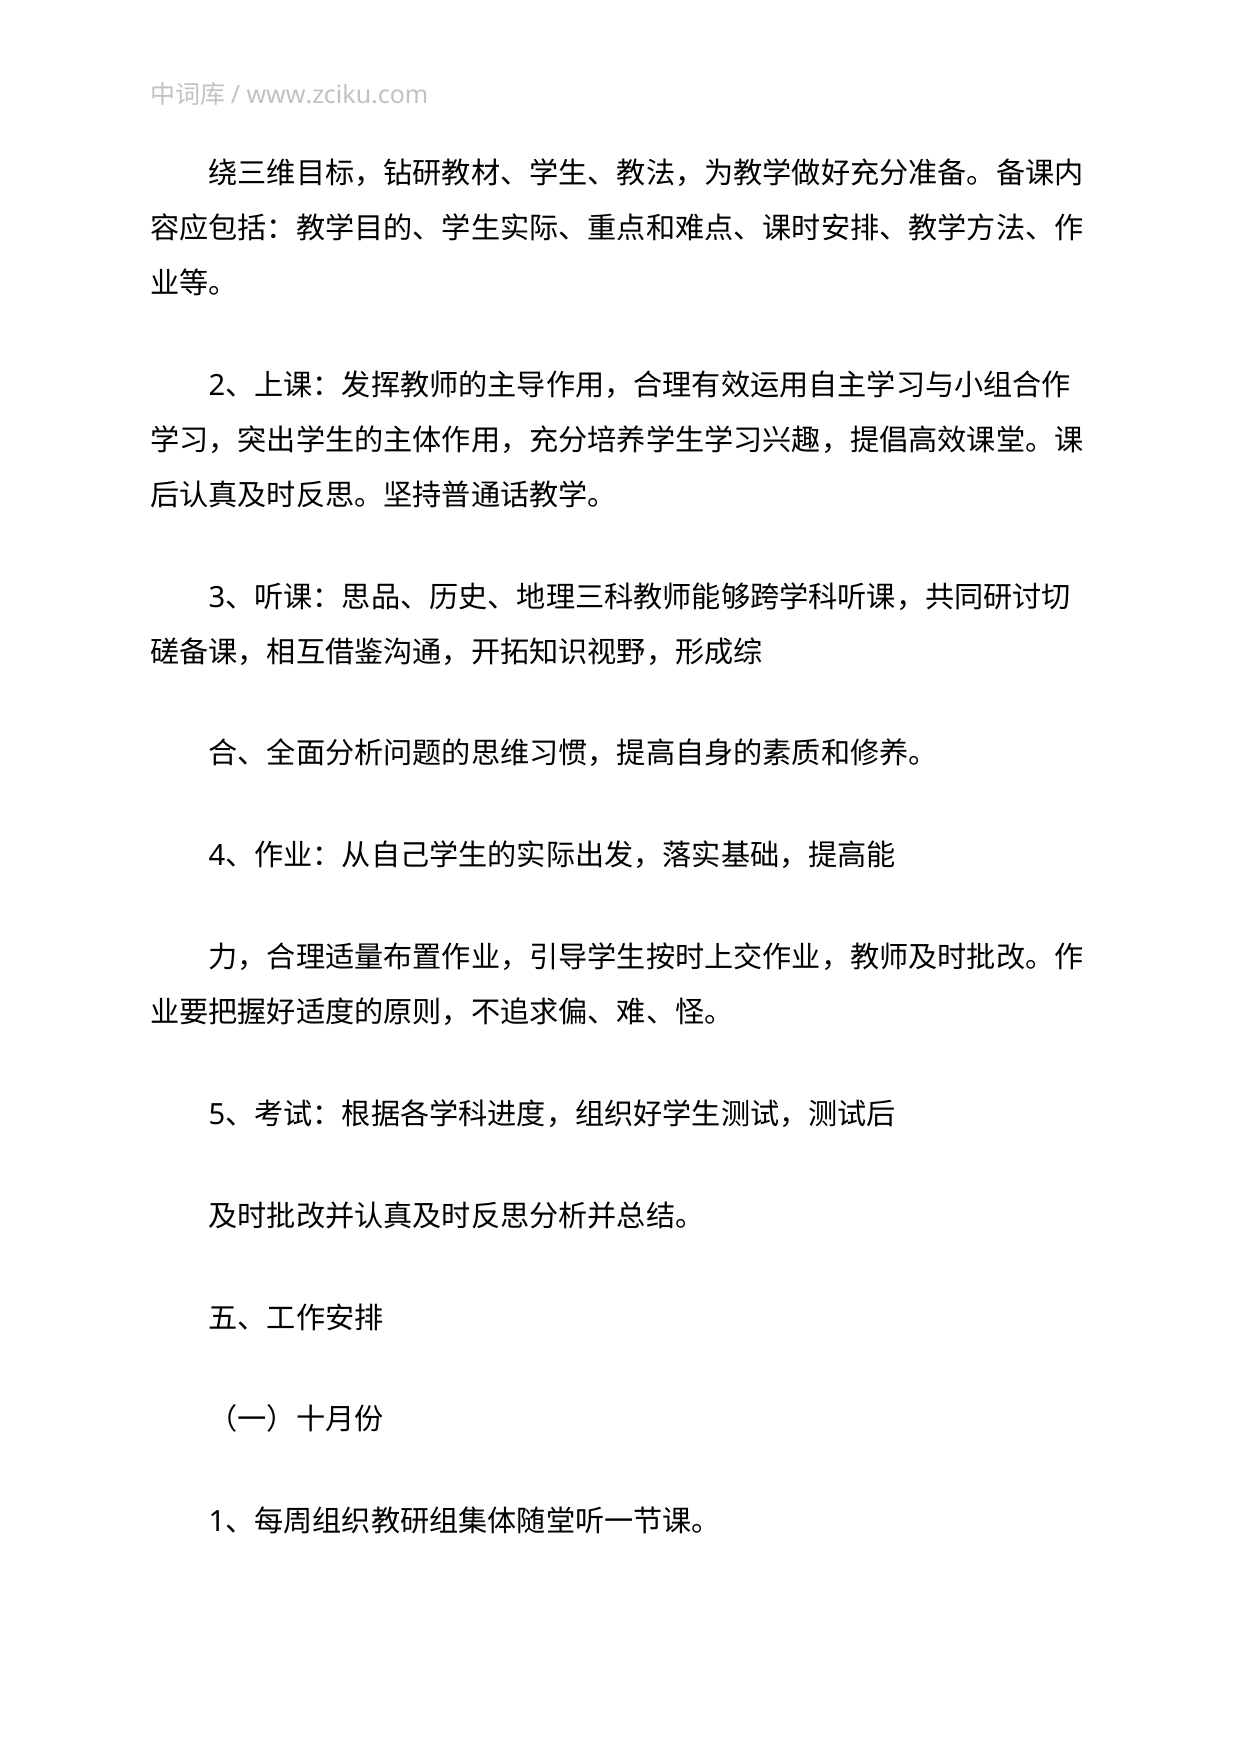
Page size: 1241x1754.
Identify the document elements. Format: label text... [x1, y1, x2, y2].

text 绕三维目标，钻研教材、学生、教法，为教学做好充分准备。备课内容应包括：教学目的、学生实际、重点和难点、课时安排、教学方法、作业等。 [150, 150, 1090, 302]
text 4、作业：从自己学生的实际出发，落实基础，提高能 [150, 832, 1090, 874]
text 2、上课：发挥教师的主导作用，合理有效运用自主学习与小组合作学习，突出学生的主体作用，充分培养学生学习兴趣，提倡高效课堂。课后认真及时反思。坚持普通话教学。 [150, 362, 1090, 514]
text 及时批改并认真及时反思分析并总结。 [150, 1192, 1090, 1235]
text 合、全面分析问题的思维习惯，提高自身的素质和修养。 [150, 730, 1090, 772]
text 5、考试：根据各学科进度，组织好学生测试，测试后 [150, 1090, 1090, 1133]
text 3、听课：思品、历史、地理三科教师能够跨学科听课，共同研讨切磋备课，相互借鉴沟通，开拓知识视野，形成综 [150, 573, 1090, 671]
text 力，合理适量布置作业，引导学生按时上交作业，教师及时批改。作业要把握好适度的原则，不追求偏、难、怪。 [150, 934, 1090, 1031]
text （一）十月份 [150, 1396, 1090, 1438]
text 1、每周组织教研组集体随堂听一节课。 [150, 1498, 1090, 1540]
text 五、工作安排 [150, 1294, 1090, 1336]
